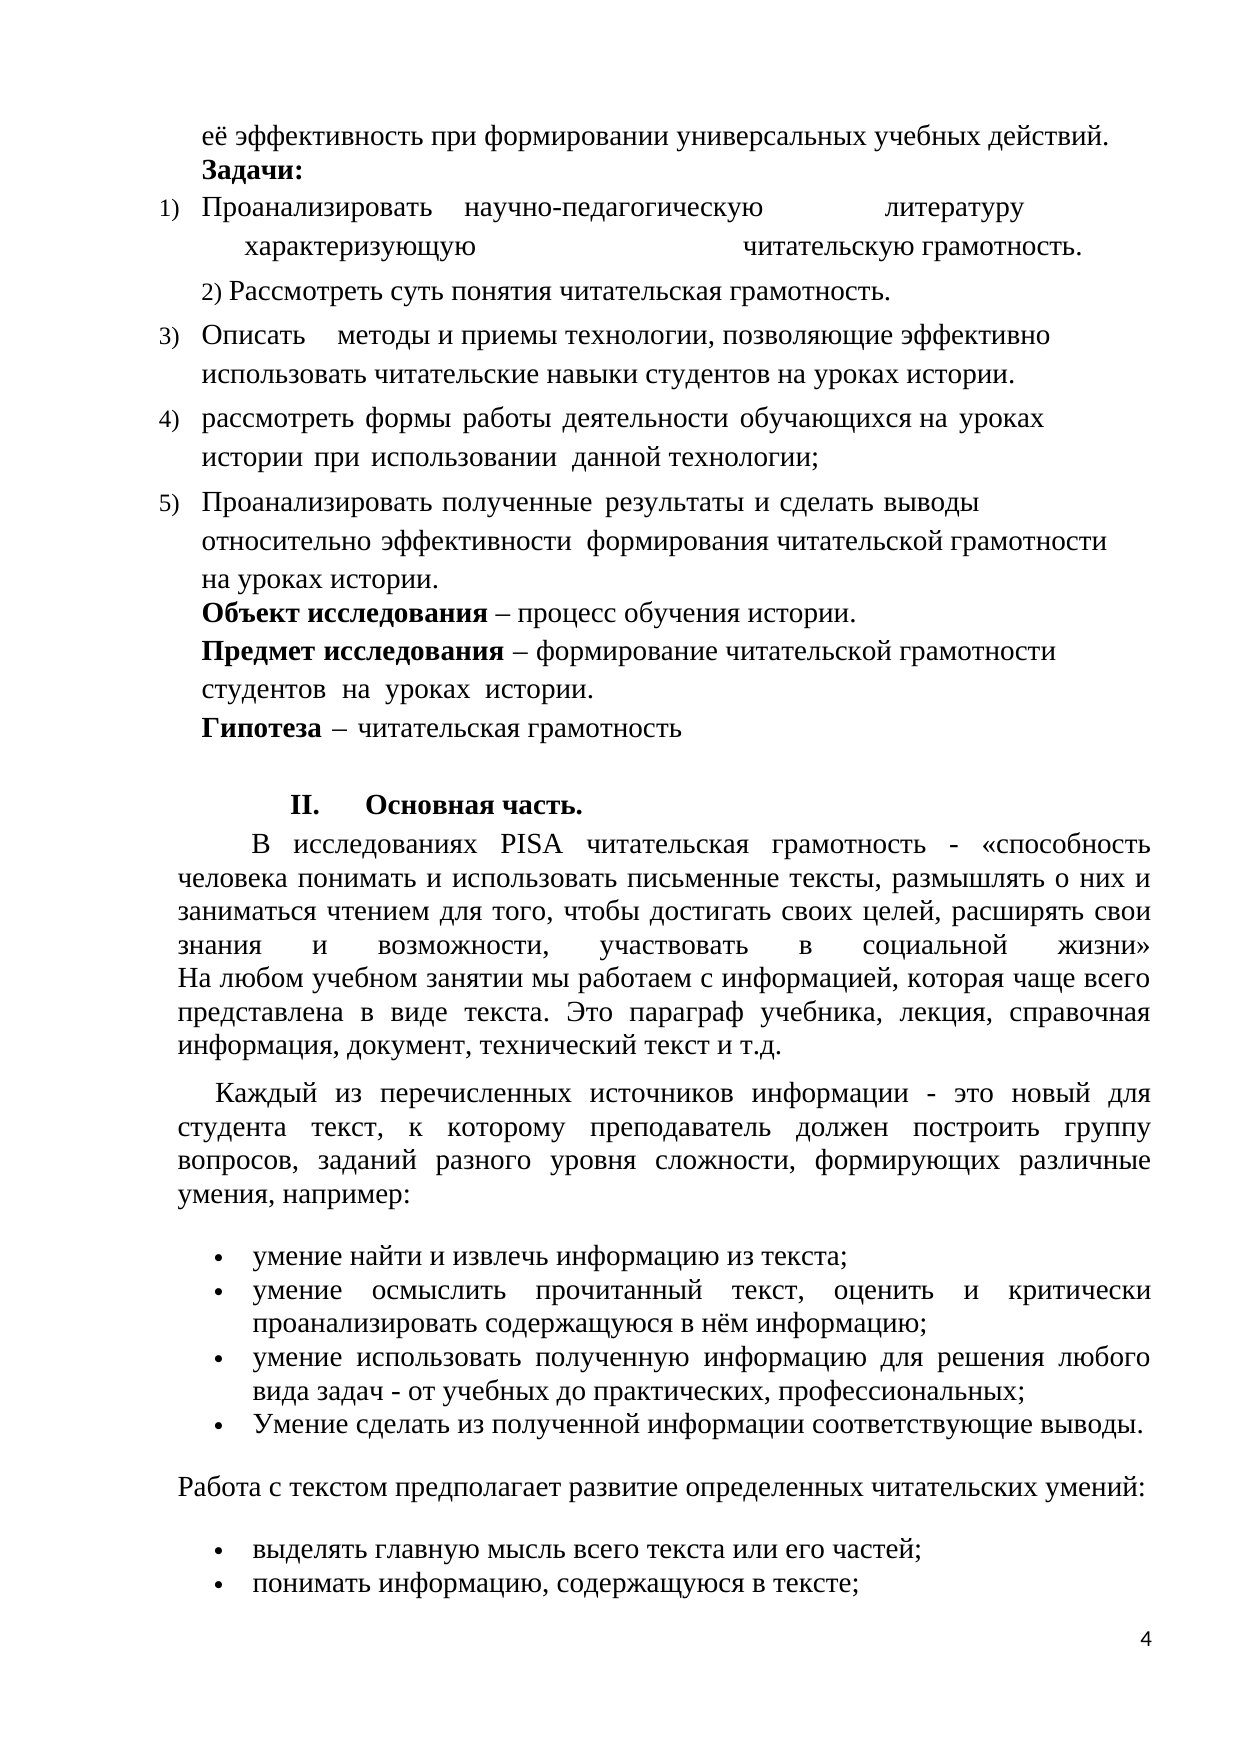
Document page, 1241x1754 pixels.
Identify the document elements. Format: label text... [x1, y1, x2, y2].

list Проанализировать научно-педагогическую литературу характеризующую читательскую грамотность. [158, 189, 1141, 261]
list умение использовать полученную информацию для решения любого вида задач - от учебных до практических, профессиональных; [215, 1339, 1152, 1406]
text Задачи: [201, 157, 1152, 185]
text Работа с текстом предполагает развитие определенных читательских умений: [177, 1469, 1152, 1502]
text Гипотеза – читательская грамотность [201, 710, 1152, 743]
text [201, 118, 1141, 152]
text В исследованиях PISA читательская грамотность - «способность человека понимать и использовать письменные тексты, размышлять о них и заниматься чтением для того, чтобы достигать своих целей, расширять свои знания и возможности, участвовать в социальной жизни» На любом учебном занятии мы работаем с информацией, которая чаще всего представлена в виде текста. Это параграф учебника, лекция, справочная информация, документ, технический текст и т.д. [177, 826, 1152, 1061]
text Предмет исследования – формирование читательской грамотности студентов на уроках истории. [201, 633, 1152, 705]
list Проанализировать полученные результаты и сделать выводы относительно эффективности формирования читательской грамотности на уроках истории. [158, 484, 1141, 595]
list умение найти и извлечь информацию из текста; [215, 1238, 1152, 1272]
list Рассмотреть суть понятия читательская грамотность. [201, 273, 1152, 306]
list Описать методы и приемы технологии, позволяющие эффективно использовать читательские навыки студентов на уроках истории. [158, 317, 1141, 389]
list рассмотреть формы работы деятельности обучающихся на уроках истории при использовании данной технологии; [158, 401, 1141, 473]
list выделять главную мысль всего текста или его частей; [215, 1532, 1152, 1565]
text Объект исследования – процесс обучения истории. [201, 600, 1152, 628]
list Умение сделать из полученной информации соответствующие выводы. [215, 1406, 1152, 1440]
list Основная часть. [290, 787, 1152, 821]
list умение осмыслить прочитанный текст, оценить и критически проанализировать содержащуюся в нём информацию; [215, 1272, 1152, 1339]
list понимать информацию, содержащуюся в тексте; [215, 1565, 1152, 1599]
text Каждый из перечисленных источников информации - это новый для студента текст, к которому преподаватель должен построить группу вопросов, заданий разного уровня сложности, формирующих различные умения, например: [177, 1075, 1152, 1209]
